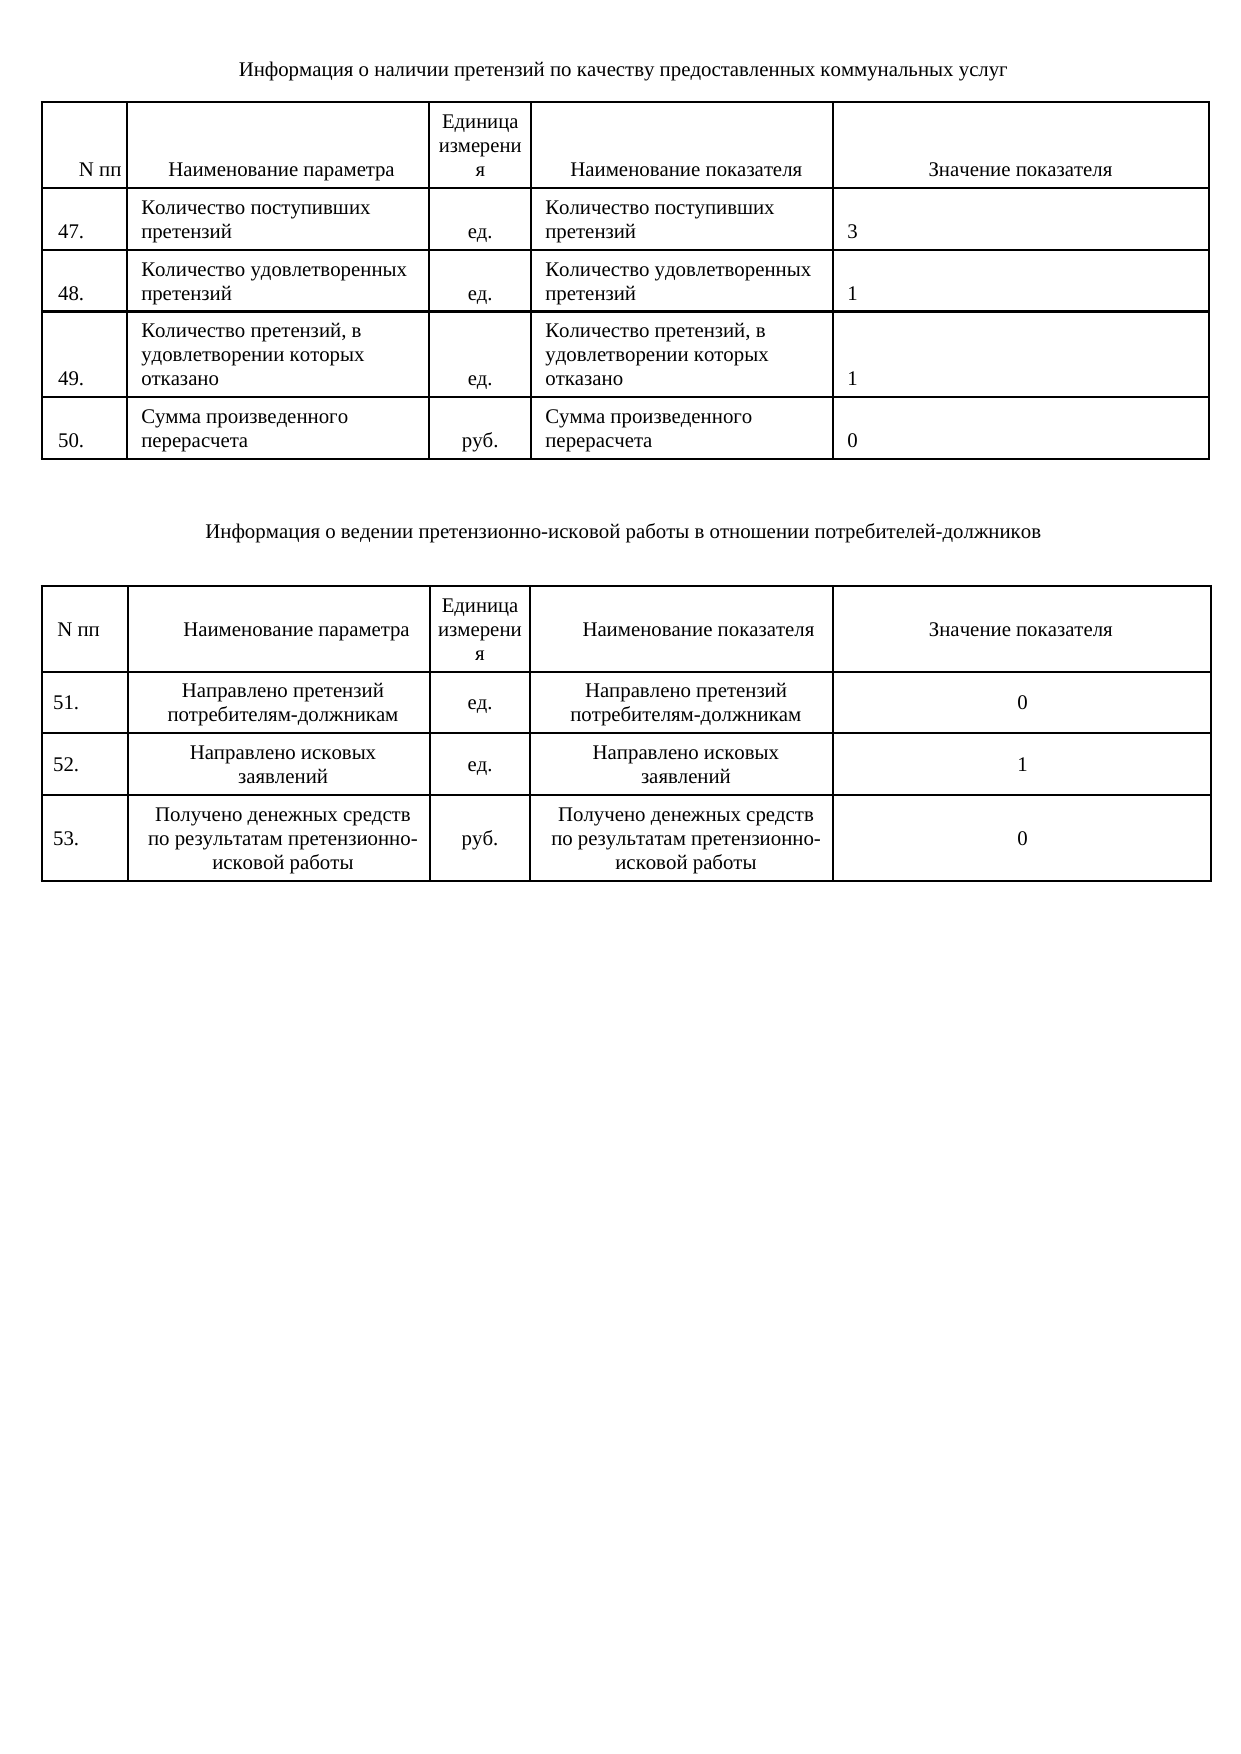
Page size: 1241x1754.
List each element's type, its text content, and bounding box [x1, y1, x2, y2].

table_cell 0 [834, 796, 1210, 879]
table_cell 0 [834, 398, 1208, 458]
table_cell 3 [834, 189, 1208, 249]
table_cell 49. [43, 313, 126, 396]
table_cell 52. [43, 734, 127, 794]
table_cell Получено денежных средств по результатам претензионно- исковой работы [129, 796, 429, 879]
table_cell 51. [43, 673, 127, 732]
table_header Единица измерения [431, 587, 529, 671]
table_cell 1 [834, 734, 1210, 794]
table_cell Направлено претензий потребителям-должникам [531, 673, 832, 732]
table_cell Количество поступивших претензий [128, 189, 428, 249]
text Информация о ведении претензионно-исковой работы в отношении потребителей-должников [42, 522, 1205, 543]
table_header Наименование показателя [532, 103, 832, 187]
text Информация о наличии претензий по качеству предоставленных коммунальных услуг [42, 59, 1205, 80]
table_cell Количество поступивших претензий [532, 189, 832, 249]
table_cell руб. [430, 398, 530, 458]
table_header N пп [43, 587, 127, 671]
table_cell Направлено претензий потребителям-должникам [129, 673, 429, 732]
table_cell Количество претензий, в удовлетворении которых отказано [128, 313, 428, 396]
table_cell Количество удовлетворенных претензий [128, 251, 428, 310]
table_cell 47. [43, 189, 126, 249]
table_header Наименование показателя [531, 587, 832, 671]
table_header Единица измерения [430, 103, 530, 187]
table_header N пп [43, 103, 126, 187]
table_cell 1 [834, 251, 1208, 310]
table_header Наименование параметра [128, 103, 428, 187]
table_cell Сумма произведенного перерасчета [128, 398, 428, 458]
table_header Наименование параметра [129, 587, 429, 671]
table_cell Направлено исковых заявлений [531, 734, 832, 794]
table_cell руб. [431, 796, 529, 879]
table_cell Получено денежных средств по результатам претензионно- исковой работы [531, 796, 832, 879]
table_cell ед. [430, 189, 530, 249]
table_cell Направлено исковых заявлений [129, 734, 429, 794]
table_cell 53. [43, 796, 127, 879]
table_cell ед. [431, 734, 529, 794]
table_cell 0 [834, 673, 1210, 732]
table_cell Сумма произведенного перерасчета [532, 398, 832, 458]
table_cell 1 [834, 313, 1208, 396]
table_cell 50. [43, 398, 126, 458]
table_cell ед. [431, 673, 529, 732]
table_cell ед. [430, 251, 530, 310]
table_header Значение показателя [834, 103, 1208, 187]
table_cell Количество претензий, в удовлетворении которых отказано [532, 313, 832, 396]
table_header Значение показателя [834, 587, 1210, 671]
table_cell ед. [430, 313, 530, 396]
table_cell Количество удовлетворенных претензий [532, 251, 832, 310]
table_cell 48. [43, 251, 126, 310]
